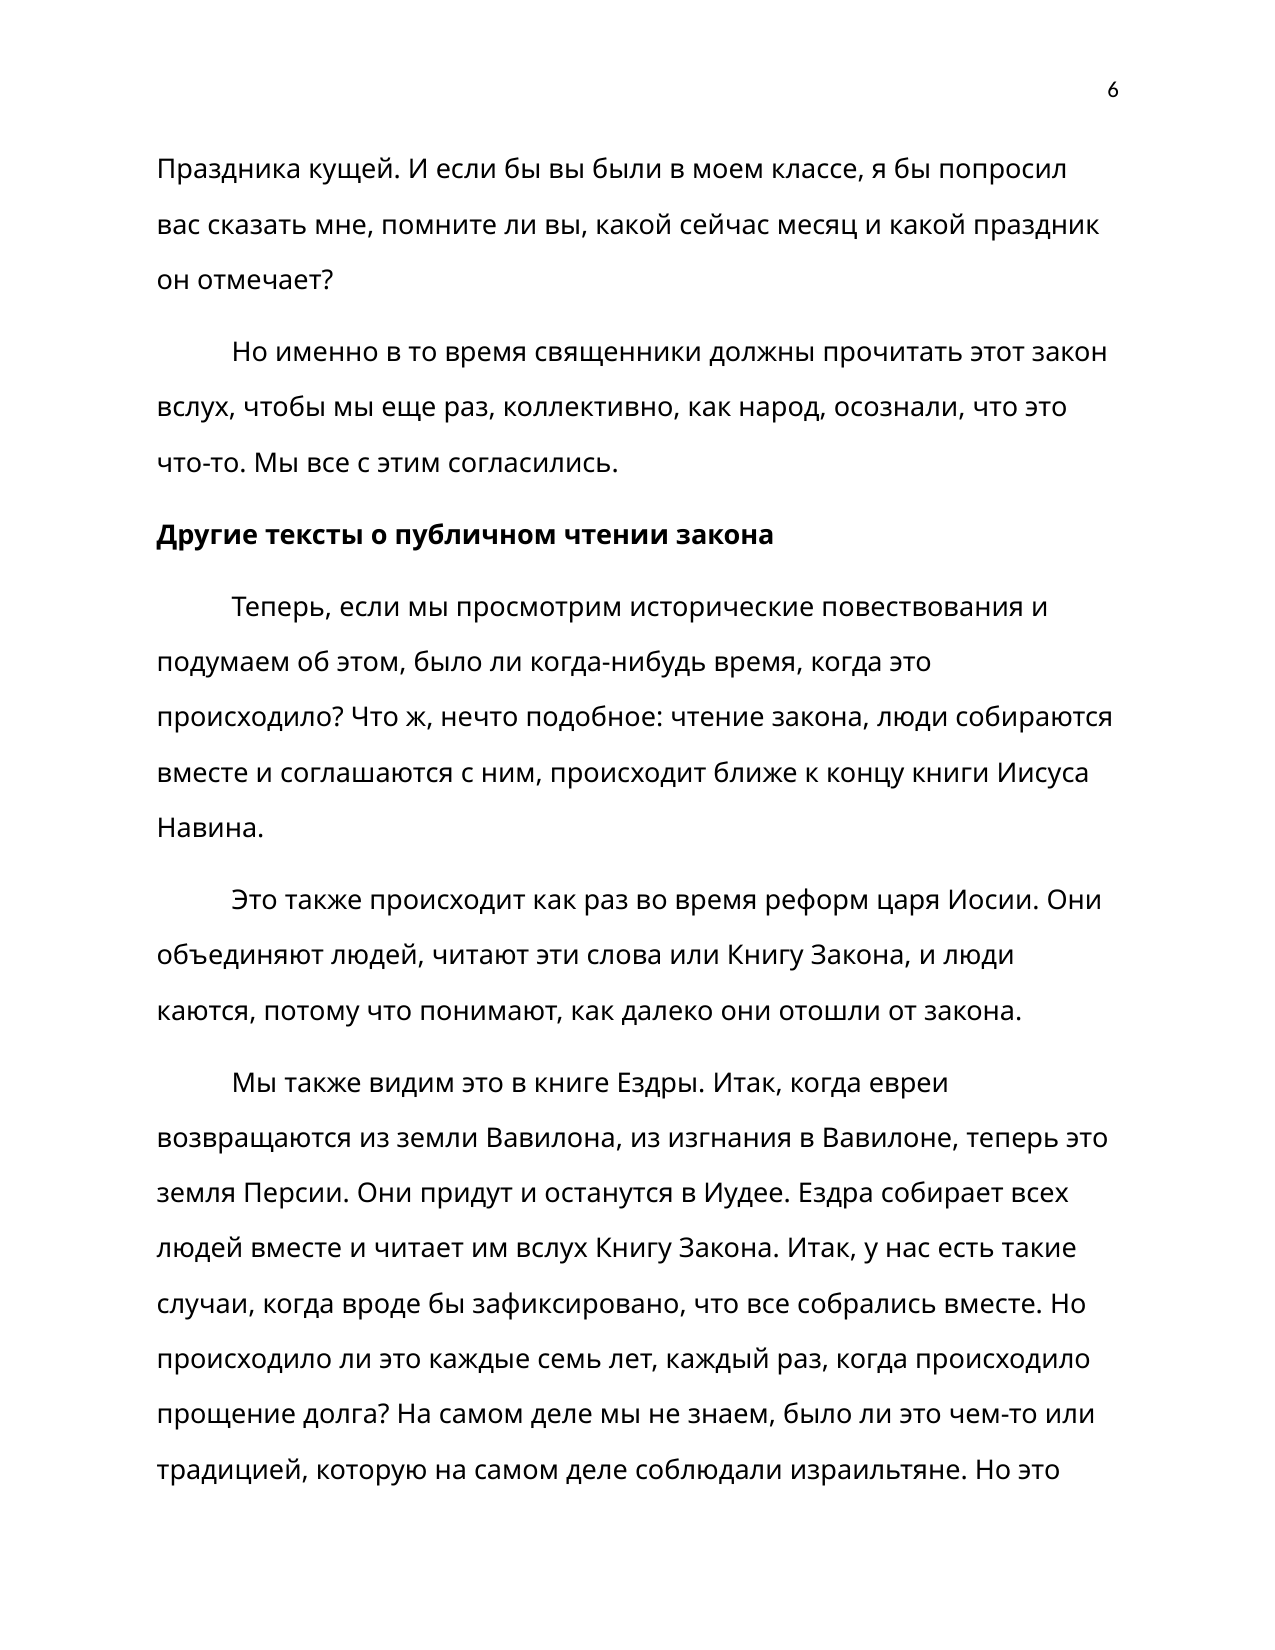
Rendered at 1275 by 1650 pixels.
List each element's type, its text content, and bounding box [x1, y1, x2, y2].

text Но именно в то время священники должны прочитать этот закон вслух, чтобы мы еще раз, коллективно, как народ, осознали, что это что-то. Мы все с этим согласились. [156, 333, 1118, 480]
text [156, 150, 1118, 297]
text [156, 1063, 1118, 1487]
text Теперь, если мы просмотрим исторические повествования и подумаем об этом, было ли когда-нибудь время, когда это происходило? Что ж, нечто подобное: чтение закона, люди собираются вместе и соглашаются с ним, происходит ближе к концу книги Иисуса Навина. [156, 587, 1118, 845]
text Это также происходит как раз во время реформ царя Иосии. Они объединяют людей, читают эти слова или Книгу Закона, и люди каются, потому что понимают, как далеко они отошли от закона. [156, 880, 1118, 1028]
text Другие тексты о публичном чтении закона [156, 515, 1118, 552]
